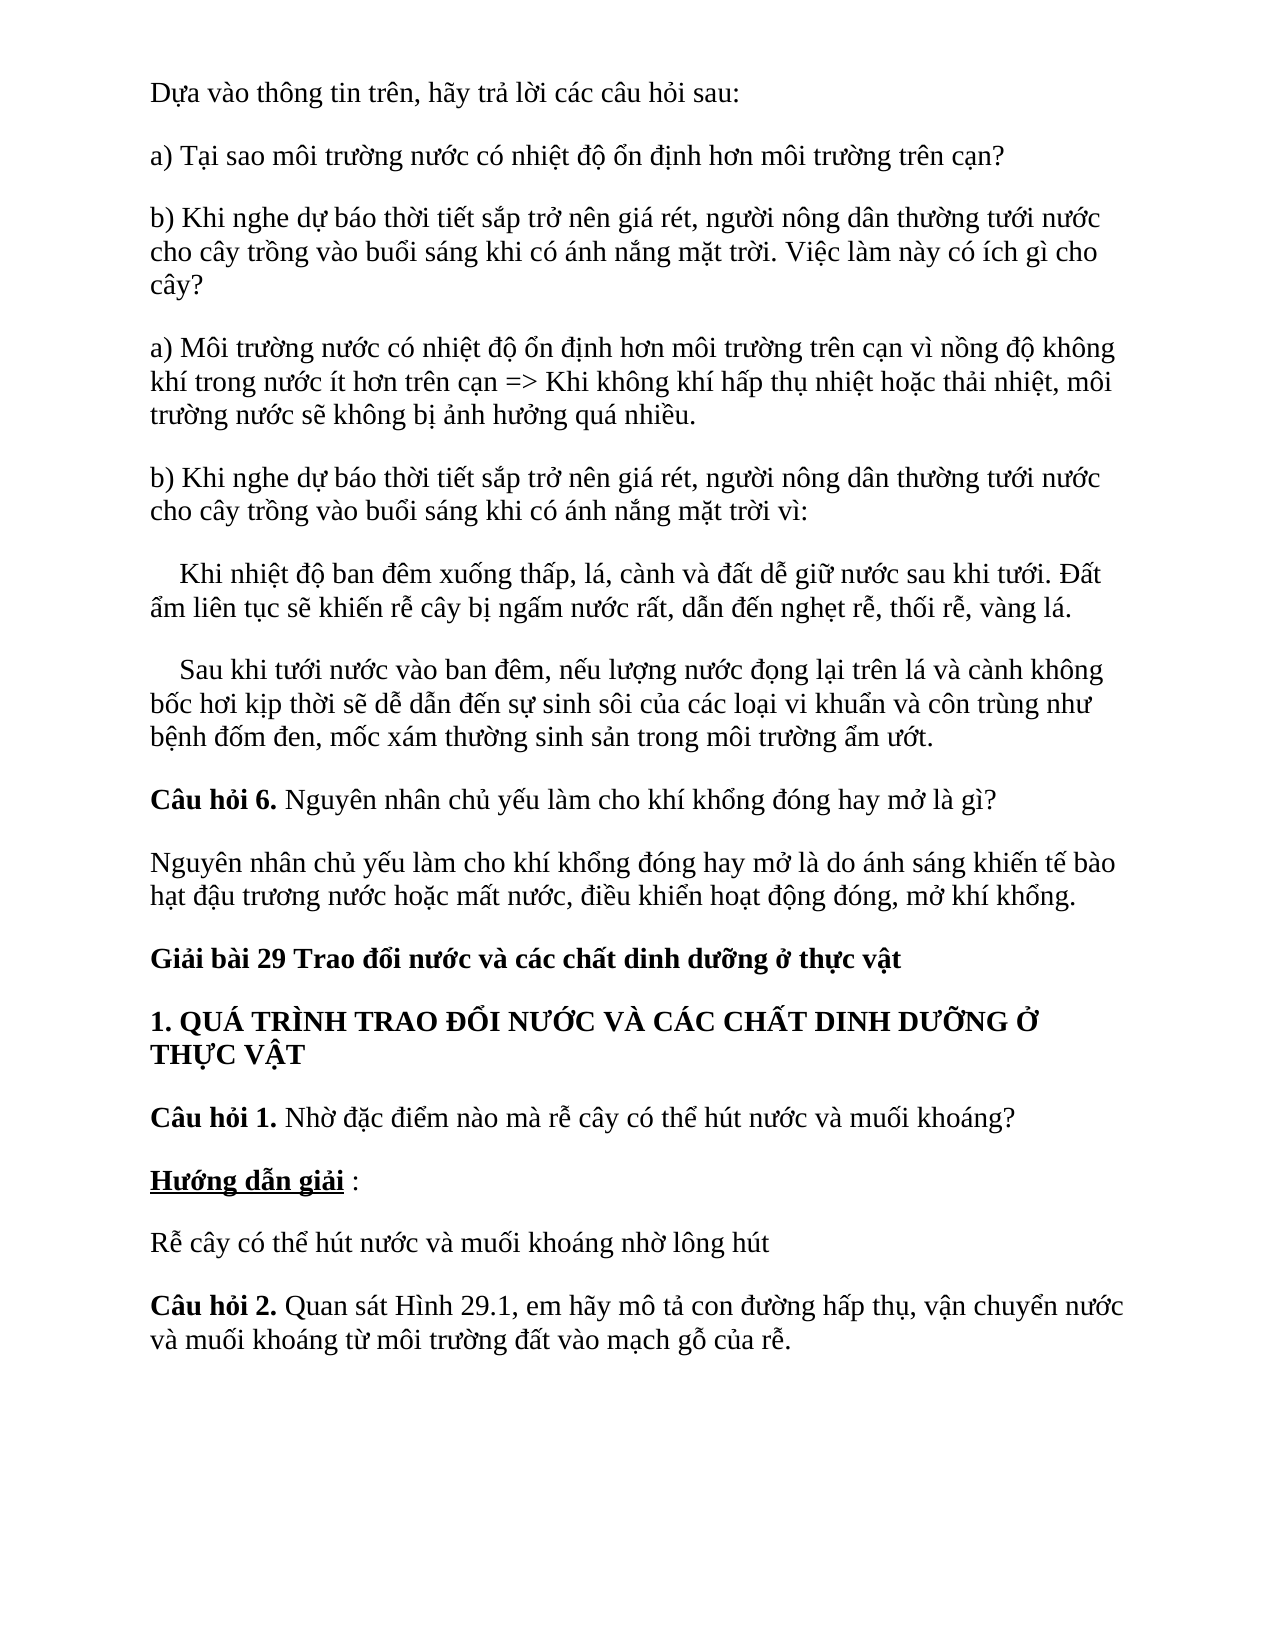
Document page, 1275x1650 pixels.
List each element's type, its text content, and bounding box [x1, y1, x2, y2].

text Khi nhiệt độ ban đêm xuống thấp, lá, cành và đất dễ giữ nước sau khi tưới. Đất ẩm liên tục sẽ khiến rễ cây bị ngấm nước rất, dẫn đến nghẹt rễ, thối rễ, vàng lá. [150, 556, 1125, 623]
text Câu hỏi 1. Nhờ đặc điểm nào mà rễ cây có thể hút nước và muối khoáng? [150, 1100, 1125, 1134]
text b) Khi nghe dự báo thời tiết sắp trở nên giá rét, người nông dân thường tưới nước cho cây trồng vào buổi sáng khi có ánh nắng mặt trời. Việc làm này có ích gì cho cây? [150, 200, 1125, 301]
text Giải bài 29 Trao đổi nước và các chất dinh dưỡng ở thực vật [150, 941, 1125, 975]
text Câu hỏi 2. Quan sát Hình 29.1, em hãy mô tả con đường hấp thụ, vận chuyển nước và muối khoáng từ môi trường đất vào mạch gỗ của rễ. [150, 1288, 1125, 1355]
text Câu hỏi 6. Nguyên nhân chủ yếu làm cho khí khổng đóng hay mở là gì? [150, 782, 1125, 816]
text a) Tại sao môi trường nước có nhiệt độ ổn định hơn môi trường trên cạn? [150, 138, 1125, 171]
text Hướng dẫn giải : [150, 1163, 1125, 1196]
text Nguyên nhân chủ yếu làm cho khí khổng đóng hay mở là do ánh sáng khiến tế bào hạt đậu trương nước hoặc mất nước, điều khiển hoạt động đóng, mở khí khổng. [150, 845, 1125, 912]
text b) Khi nghe dự báo thời tiết sắp trở nên giá rét, người nông dân thường tưới nước cho cây trồng vào buổi sáng khi có ánh nắng mặt trời vì: [150, 460, 1125, 527]
text Sau khi tưới nước vào ban đêm, nếu lượng nước đọng lại trên lá và cành không bốc hơi kịp thời sẽ dễ dẫn đến sự sinh sôi của các loại vi khuẩn và côn trùng như bệnh đốm đen, mốc xám thường sinh sản trong môi trường ẩm ướt. [150, 652, 1125, 753]
text a) Môi trường nước có nhiệt độ ổn định hơn môi trường trên cạn vì nồng độ không khí trong nước ít hơn trên cạn => Khi không khí hấp thụ nhiệt hoặc thải nhiệt, môi trường nước sẽ không bị ảnh hưởng quá nhiều. [150, 330, 1125, 431]
text Rễ cây có thể hút nước và muối khoáng nhờ lông hút [150, 1226, 1125, 1259]
text 1. QUÁ TRÌNH TRAO ĐỔI NƯỚC VÀ CÁC CHẤT DINH DƯỠNG Ở THỰC VẬT [150, 1004, 1125, 1071]
text Dựa vào thông tin trên, hãy trả lời các câu hỏi sau: [150, 75, 1125, 108]
